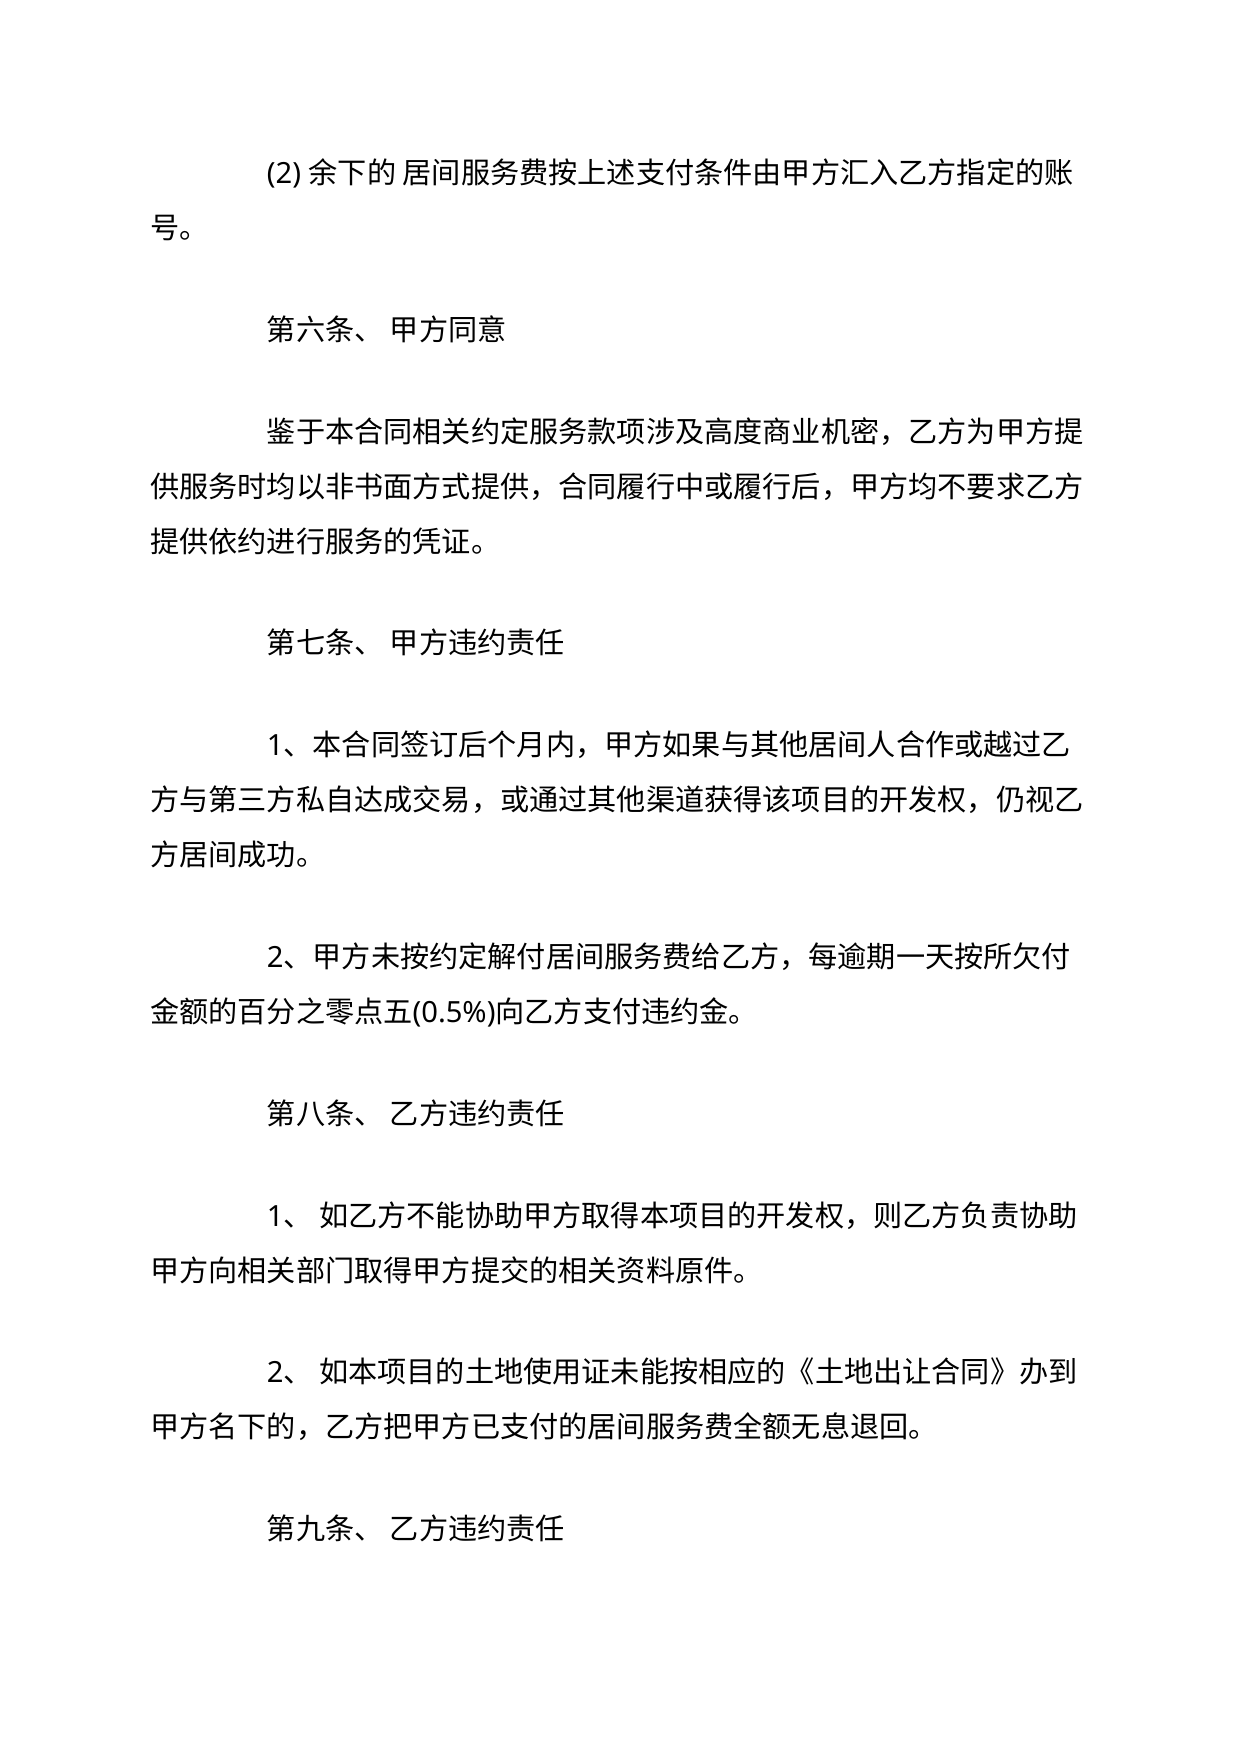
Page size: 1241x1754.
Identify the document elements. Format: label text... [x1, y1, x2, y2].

text 鉴于本合同相关约定服务款项涉及高度商业机密，乙方为甲方提供服务时均以非书面方式提供，合同履行中或履行后，甲方均不要求乙方提供依约进行服务的凭证。 [150, 408, 1090, 561]
text 2、甲方未按约定解付居间服务费给乙方，每逾期一天按所欠付金额的百分之零点五(0.5%)向乙方支付违约金。 [150, 933, 1090, 1031]
text 第六条、 甲方同意 [150, 307, 1090, 349]
text 1、 如乙方不能协助甲方取得本项目的开发权，则乙方负责协助甲方向相关部门取得甲方提交的相关资料原件。 [150, 1192, 1090, 1289]
text 第七条、 甲方违约责任 [150, 620, 1090, 662]
text 第九条、 乙方违约责任 [150, 1506, 1090, 1548]
text 1、本合同签订后个月内，甲方如果与其他居间人合作或越过乙方与第三方私自达成交易，或通过其他渠道获得该项目的开发权，仍视乙方居间成功。 [150, 722, 1090, 874]
text 2、 如本项目的土地使用证未能按相应的《土地出让合同》办到甲方名下的，乙方把甲方已支付的居间服务费全额无息退回。 [150, 1349, 1090, 1446]
text 第八条、 乙方违约责任 [150, 1091, 1090, 1133]
text (2) 余下的 居间服务费按上述支付条件由甲方汇入乙方指定的账号。 [150, 150, 1090, 247]
